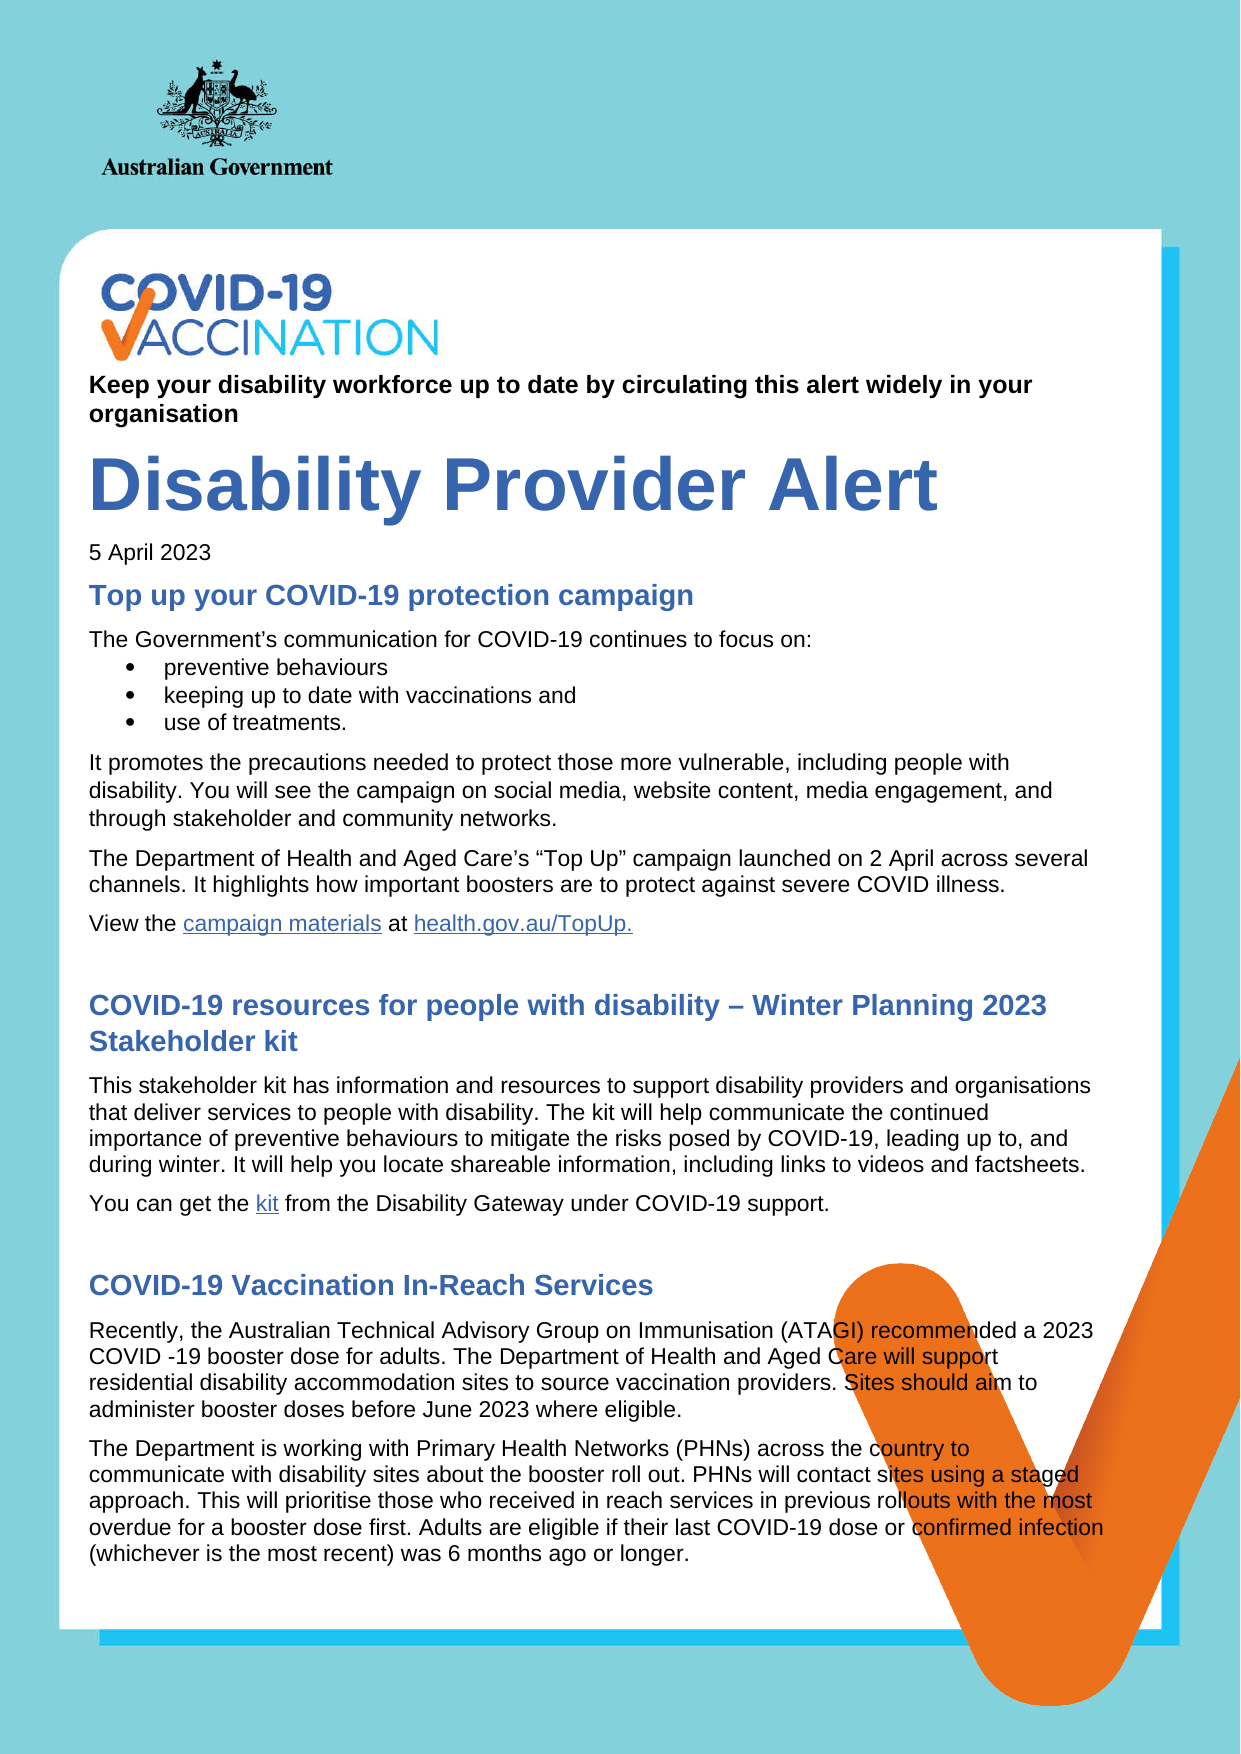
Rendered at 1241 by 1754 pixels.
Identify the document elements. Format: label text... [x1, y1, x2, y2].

text Keep your disability workforce up to date by circulating this alert widely in your organisation [89, 370, 1107, 428]
list preventive behaviours [126, 654, 1107, 680]
text The Department of Health and Aged Care’s “Top Up” campaign launched on 2 April across several channels. It highlights how important boosters are to protect against severe COVID illness. [89, 844, 1107, 897]
text The Government’s communication for COVID-19 continues to focus on: [89, 626, 1107, 653]
text It promotes the precautions needed to protect those more vulnerable, including people with disability. You will see the campaign on social media, website content, media engagement, and through stakeholder and community networks. [89, 749, 1107, 831]
list keeping up to date with vaccinations and [126, 682, 1107, 708]
text Recently, the Australian Technical Advisory Group on Immunisation (ATAGI) recommended a 2023 COVID -19 booster dose for adults. The Department of Health and Aged Care will support residential disability accommodation sites to source vaccination providers. Sites should aim to administer booster doses before June 2023 where eligible. [89, 1317, 1107, 1422]
subtitle COVID-19 Vaccination In-Reach Services [89, 1268, 1107, 1301]
text The Department is working with Primary Health Networks (PHNs) across the country to communicate with disability sites about the booster roll out. PHNs will contact sites using a staged approach. This will prioritise those who received in reach services in previous rollouts with the most overdue for a booster dose first. Adults are eligible if their last COVID-19 dose or confirmed infection (whichever is the most recent) was 6 months ago or longer. [89, 1434, 1107, 1566]
text This stakeholder kit has information and resources to support disability providers and organisations that deliver services to people with disability. The kit will help communicate the continued importance of preventive behaviours to mitigate the risks posed by COVID-19, leading up to, and during winter. It will help you locate shareable information, including links to videos and factsheets. [89, 1072, 1107, 1178]
list use of treatments. [126, 709, 1107, 736]
text View the campaign materials at health.gov.au/TopUp. [89, 910, 1107, 936]
subtitle COVID-19 resources for people with disability – Winter Planning 2023 Stakeholder kit [89, 987, 1107, 1057]
text 5 April 2023 [89, 539, 1107, 565]
subtitle Disability Provider Alert [89, 440, 1107, 526]
subtitle Top up your COVID-19 protection campaign [89, 578, 1107, 611]
picture [0, 0, 1241, 1754]
text You can get the kit from the Disability Gateway under COVID-19 support. [89, 1190, 1107, 1217]
